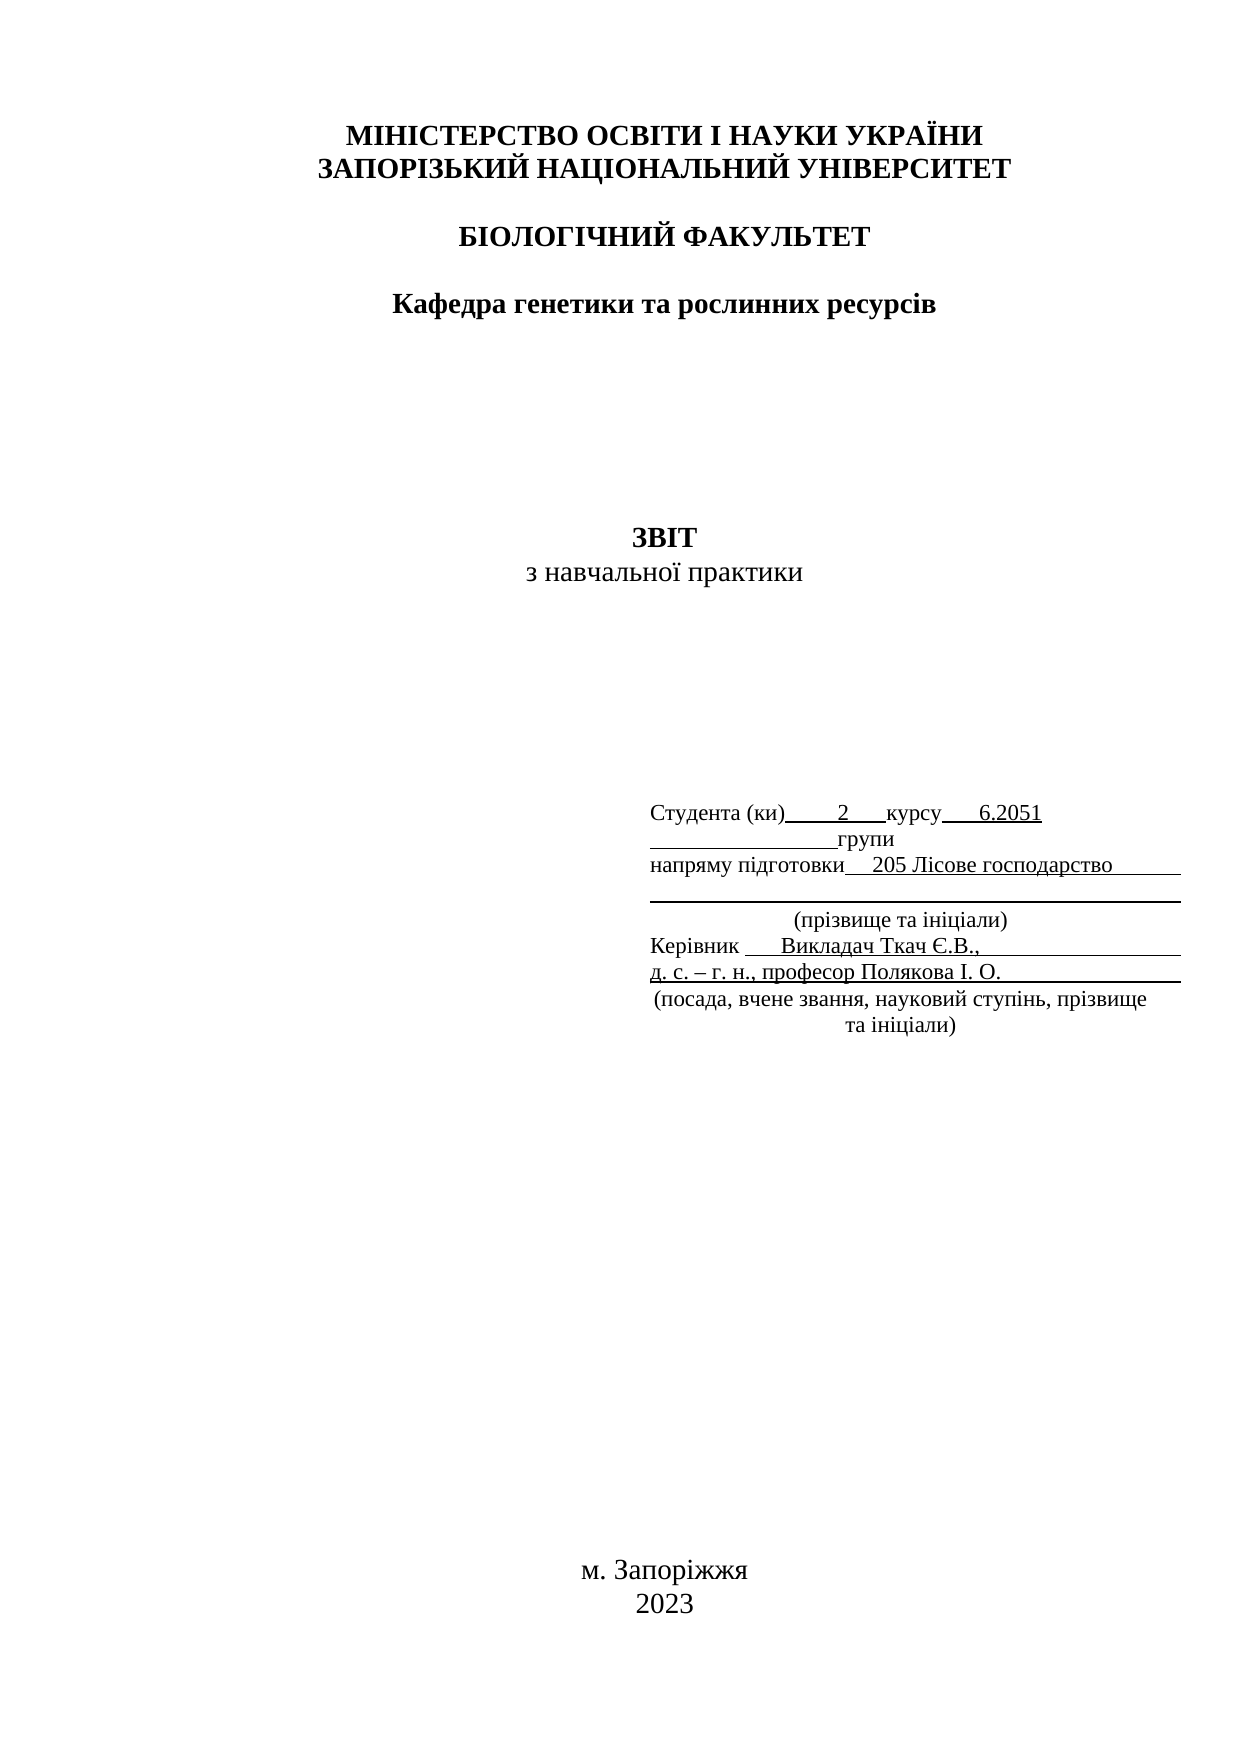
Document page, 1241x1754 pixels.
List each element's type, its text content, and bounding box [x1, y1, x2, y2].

text (прізвище та ініціали) [650, 906, 1152, 932]
text 2023 [177, 1586, 1152, 1619]
text (посада, вчене звання, науковий ступінь, прізвище та ініціали) [650, 985, 1152, 1037]
text Кафедра генетики та рослинних ресурсів [177, 286, 1152, 319]
text д. с. – г. н., професор Полякова І. О. [650, 958, 1152, 981]
text м. Запоріжжя [177, 1552, 1152, 1586]
text ЗВІт [177, 521, 1152, 554]
text МІНІСТЕРСТВО ОСВІТИ І НАУКИ УКРАЇНИ [177, 118, 1152, 152]
text ЗАПОРІЗЬКИЙ НАЦІОНАЛЬНИЙ УНІВЕРСИТЕТ [177, 152, 1152, 185]
text напряму підготовки 205 Лісове господарство [650, 851, 1152, 878]
text БІОЛОГІЧНИЙ ФАКУЛЬТЕТ [177, 219, 1152, 252]
text Студента (ки) 2 курсу 6.2051 групи [650, 798, 1152, 851]
text з навчальної практики [177, 554, 1152, 588]
text Керівник Викладач Ткач Є.В., [650, 932, 1152, 958]
